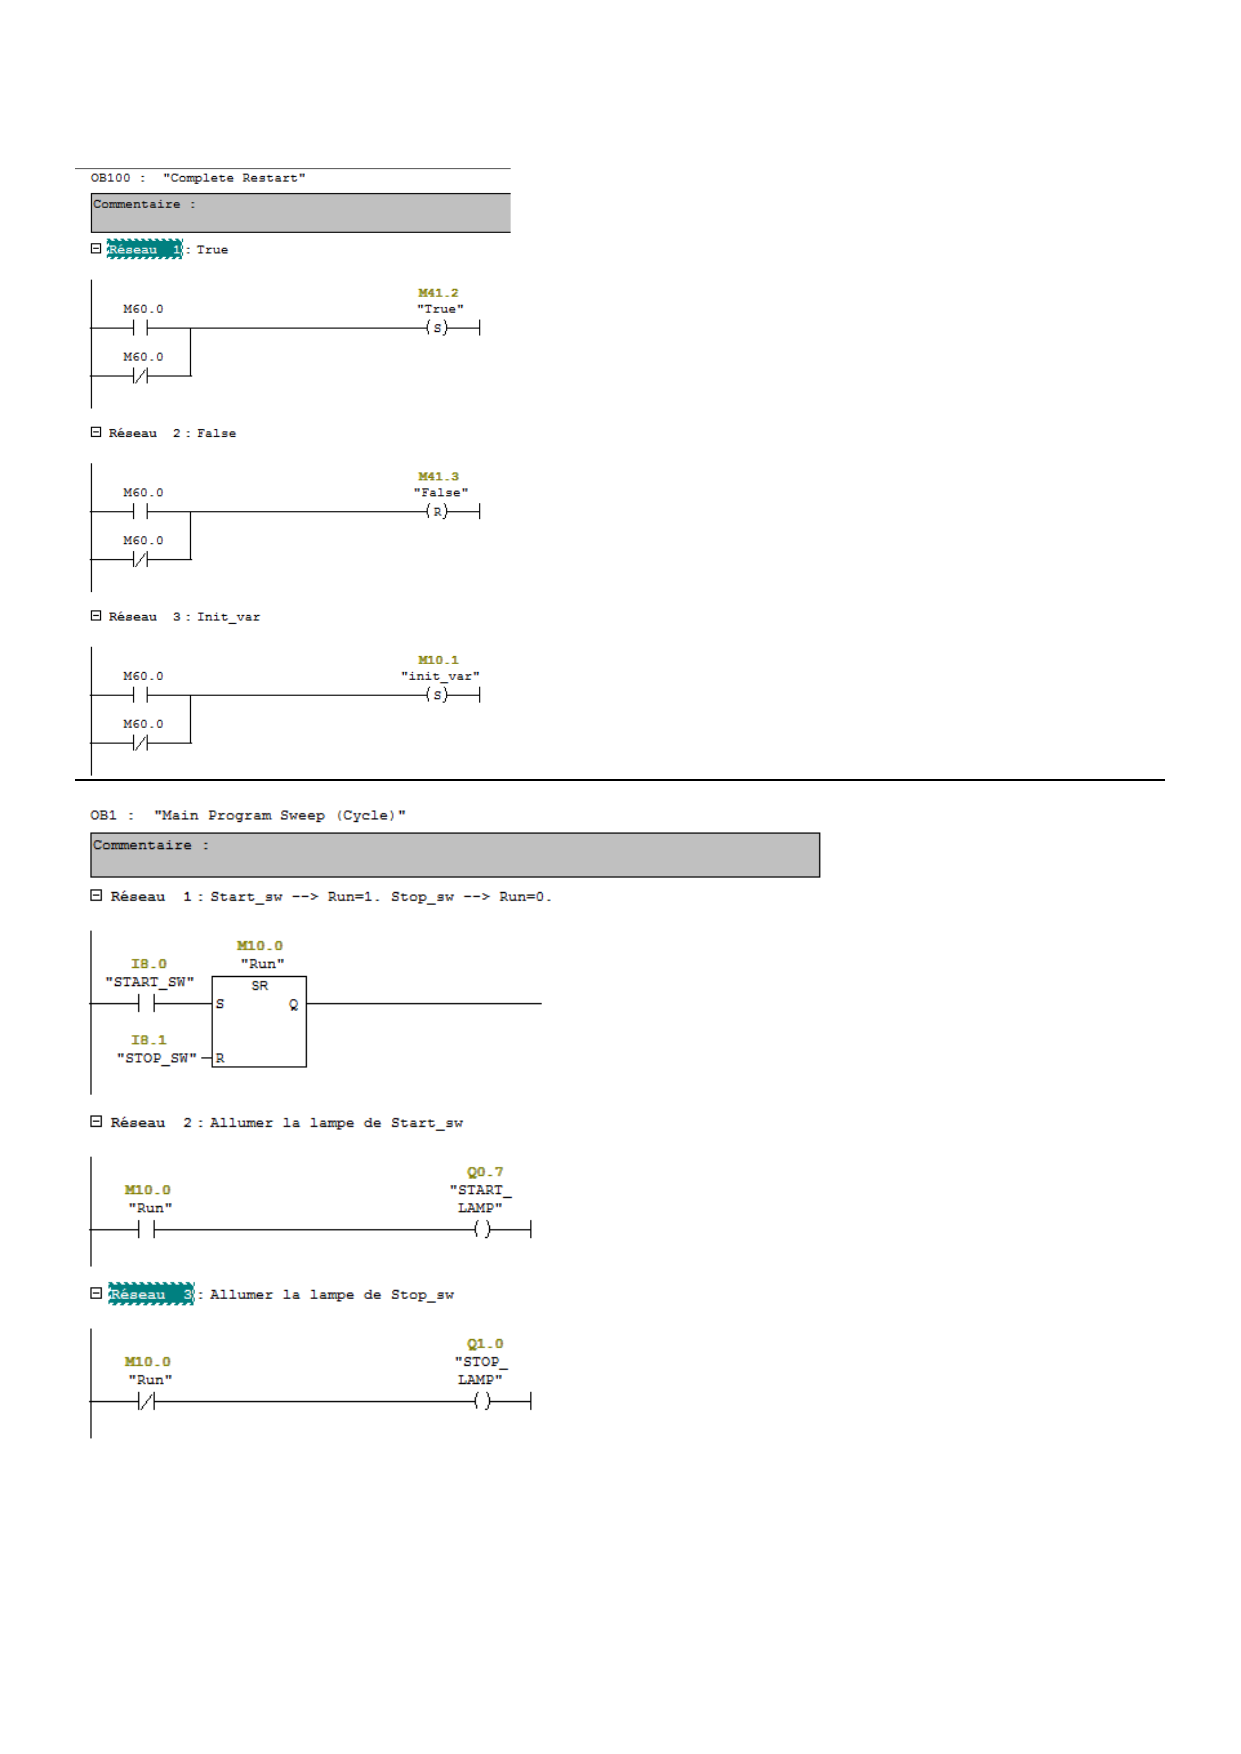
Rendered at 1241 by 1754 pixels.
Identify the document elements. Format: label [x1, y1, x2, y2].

picture [75, 168, 511, 778]
picture [75, 799, 845, 1445]
